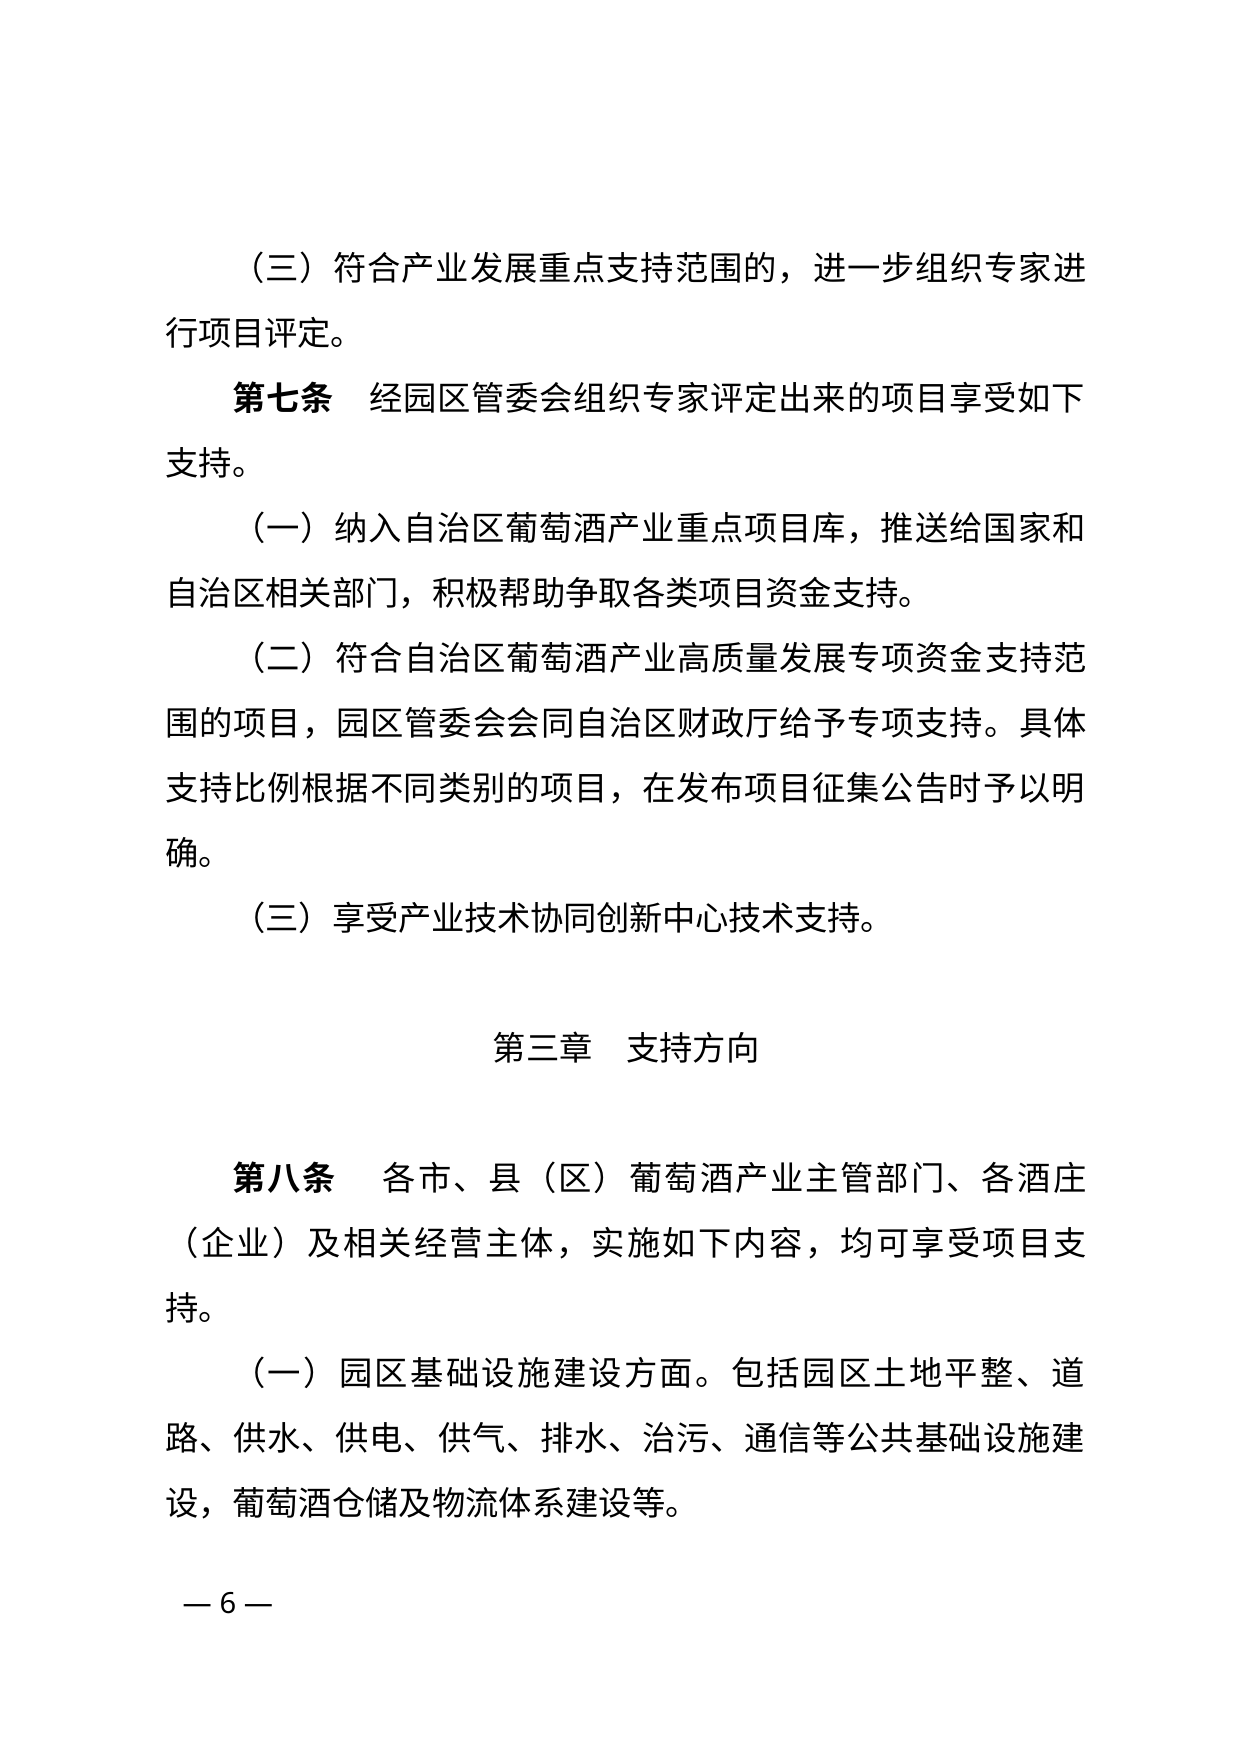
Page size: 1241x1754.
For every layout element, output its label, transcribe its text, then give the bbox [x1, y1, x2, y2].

text （三）享受产业技术协同创新中心技术支持。 [165, 883, 1087, 948]
text （一）园区基础设施建设方面。包括园区土地平整、道路、供水、供电、供气、排水、治污、通信等公共基础设施建设，葡萄酒仓储及物流体系建设等。 [165, 1338, 1087, 1533]
text 第七条 经园区管委会组织专家评定出来的项目享受如下支持。 [165, 363, 1087, 493]
text （三）符合产业发展重点支持范围的，进一步组织专家进行项目评定。 [165, 233, 1087, 363]
text 第八条 各市、县（区）葡萄酒产业主管部门、各酒庄（企业）及相关经营主体，实施如下内容，均可享受项目支持。 [165, 1143, 1087, 1338]
text （二）符合自治区葡萄酒产业高质量发展专项资金支持范围的项目，园区管委会会同自治区财政厅给予专项支持。具体支持比例根据不同类别的项目，在发布项目征集公告时予以明确。 [165, 623, 1087, 883]
text （一）纳入自治区葡萄酒产业重点项目库，推送给国家和自治区相关部门，积极帮助争取各类项目资金支持。 [165, 493, 1087, 623]
text 第三章 支持方向 [165, 1013, 1087, 1078]
